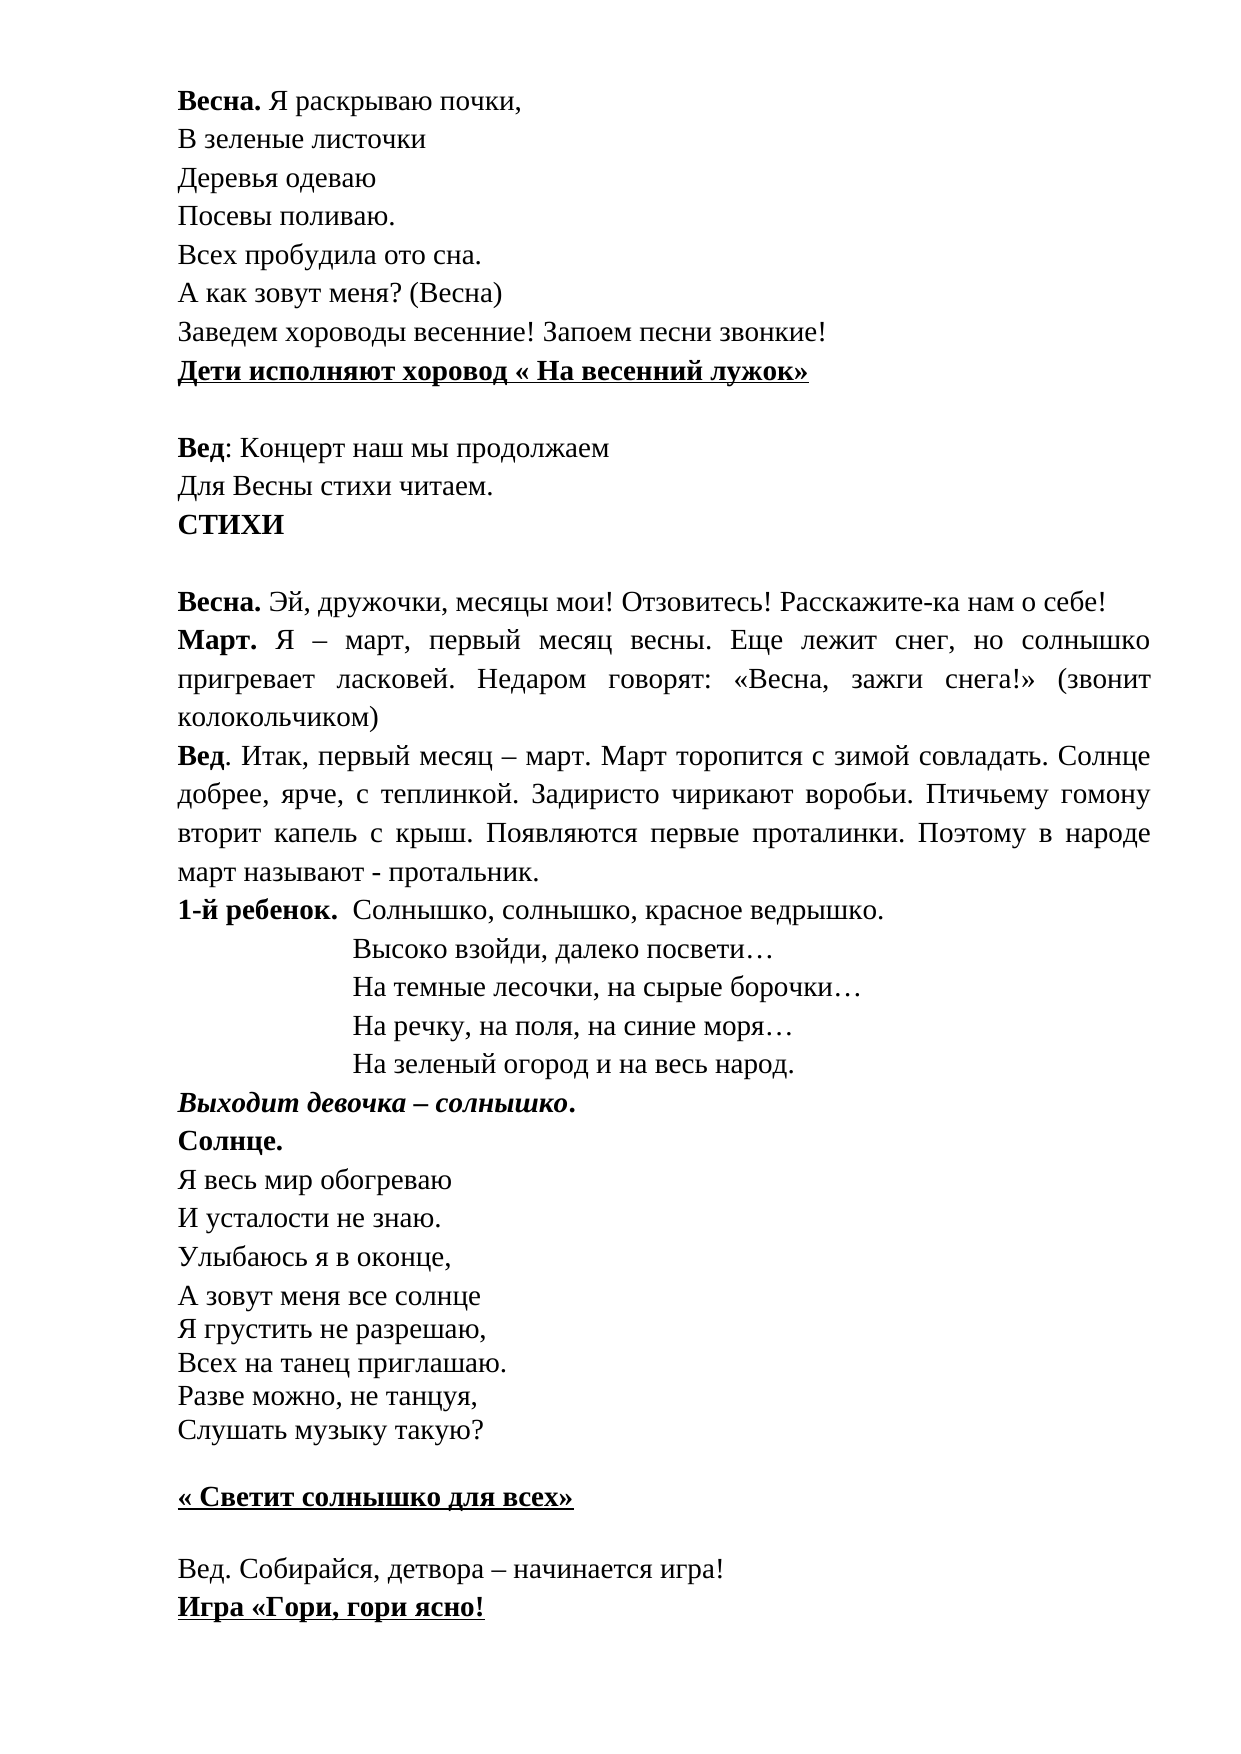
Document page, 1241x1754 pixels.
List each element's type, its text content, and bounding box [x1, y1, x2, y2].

text Вед. Собирайся, детвора – начинается игра! [177, 1551, 1152, 1584]
text А зовут меня все солнце [177, 1278, 1152, 1311]
text Игра «Гори, гори ясно! [177, 1589, 1152, 1623]
text На темные лесочки, на сырые борочки… [177, 969, 1152, 1003]
text И усталости не знаю. [177, 1201, 1152, 1234]
text Дети исполняют хоровод « На весенний лужок» [177, 353, 1152, 386]
text А как зовут меня? (Весна) [177, 276, 1152, 309]
text Март. Я – март, первый месяц весны. Еще лежит снег, но солнышко пригревает ласковей. Недаром говорят: «Весна, зажги снега!» (звонит колокольчиком) [177, 622, 1152, 733]
text 1-й ребенок. Солнышко, солнышко, красное ведрышко. [177, 892, 1152, 926]
text Улыбаюсь я в оконце, [177, 1239, 1152, 1273]
text Солнце. [177, 1123, 1152, 1157]
text Посевы поливаю. [177, 198, 1152, 232]
text Для Весны стихи читаем. [177, 468, 1152, 502]
text На речку, на поля, на синие моря… [177, 1008, 1152, 1041]
text Я весь мир обогреваю [177, 1162, 1152, 1196]
text Вед. Итак, первый месяц – март. Март торопится с зимой совладать. Солнце добрее, ярче, с теплинкой. Задиристо чирикают воробьи. Птичьему гомону вторит капель с крыш. Появляются первые проталинки. Поэтому в народе март называют - протальник. [177, 738, 1152, 887]
text Весна. Эй, дружочки, месяцы мои! Отзовитесь! Расскажите-ка нам о себе! [177, 584, 1152, 617]
text На зеленый огород и на весь народ. [177, 1046, 1152, 1080]
text Я грустить не разрешаю, [177, 1311, 1152, 1345]
text « Светит солнышко для всех» [177, 1479, 1152, 1512]
text Вед: Концерт наш мы продолжаем [177, 430, 1152, 463]
text Деревья одеваю [177, 160, 1152, 193]
text Всех на танец приглашаю. [177, 1345, 1152, 1378]
text Весна. Я раскрываю почки, [177, 83, 1152, 116]
text Высоко взойди, далеко посвети… [177, 931, 1152, 964]
text Слушать музыку такую? [177, 1412, 1152, 1445]
text Заведем хороводы весенние! Запоем песни звонкие! [177, 314, 1152, 348]
text Выходит девочка – солнышко. [177, 1085, 1152, 1118]
text Разве можно, не танцуя, [177, 1378, 1152, 1412]
text Всех пробудила ото сна. [177, 237, 1152, 271]
text СТИХИ [177, 507, 1152, 540]
text В зеленые листочки [177, 121, 1152, 155]
